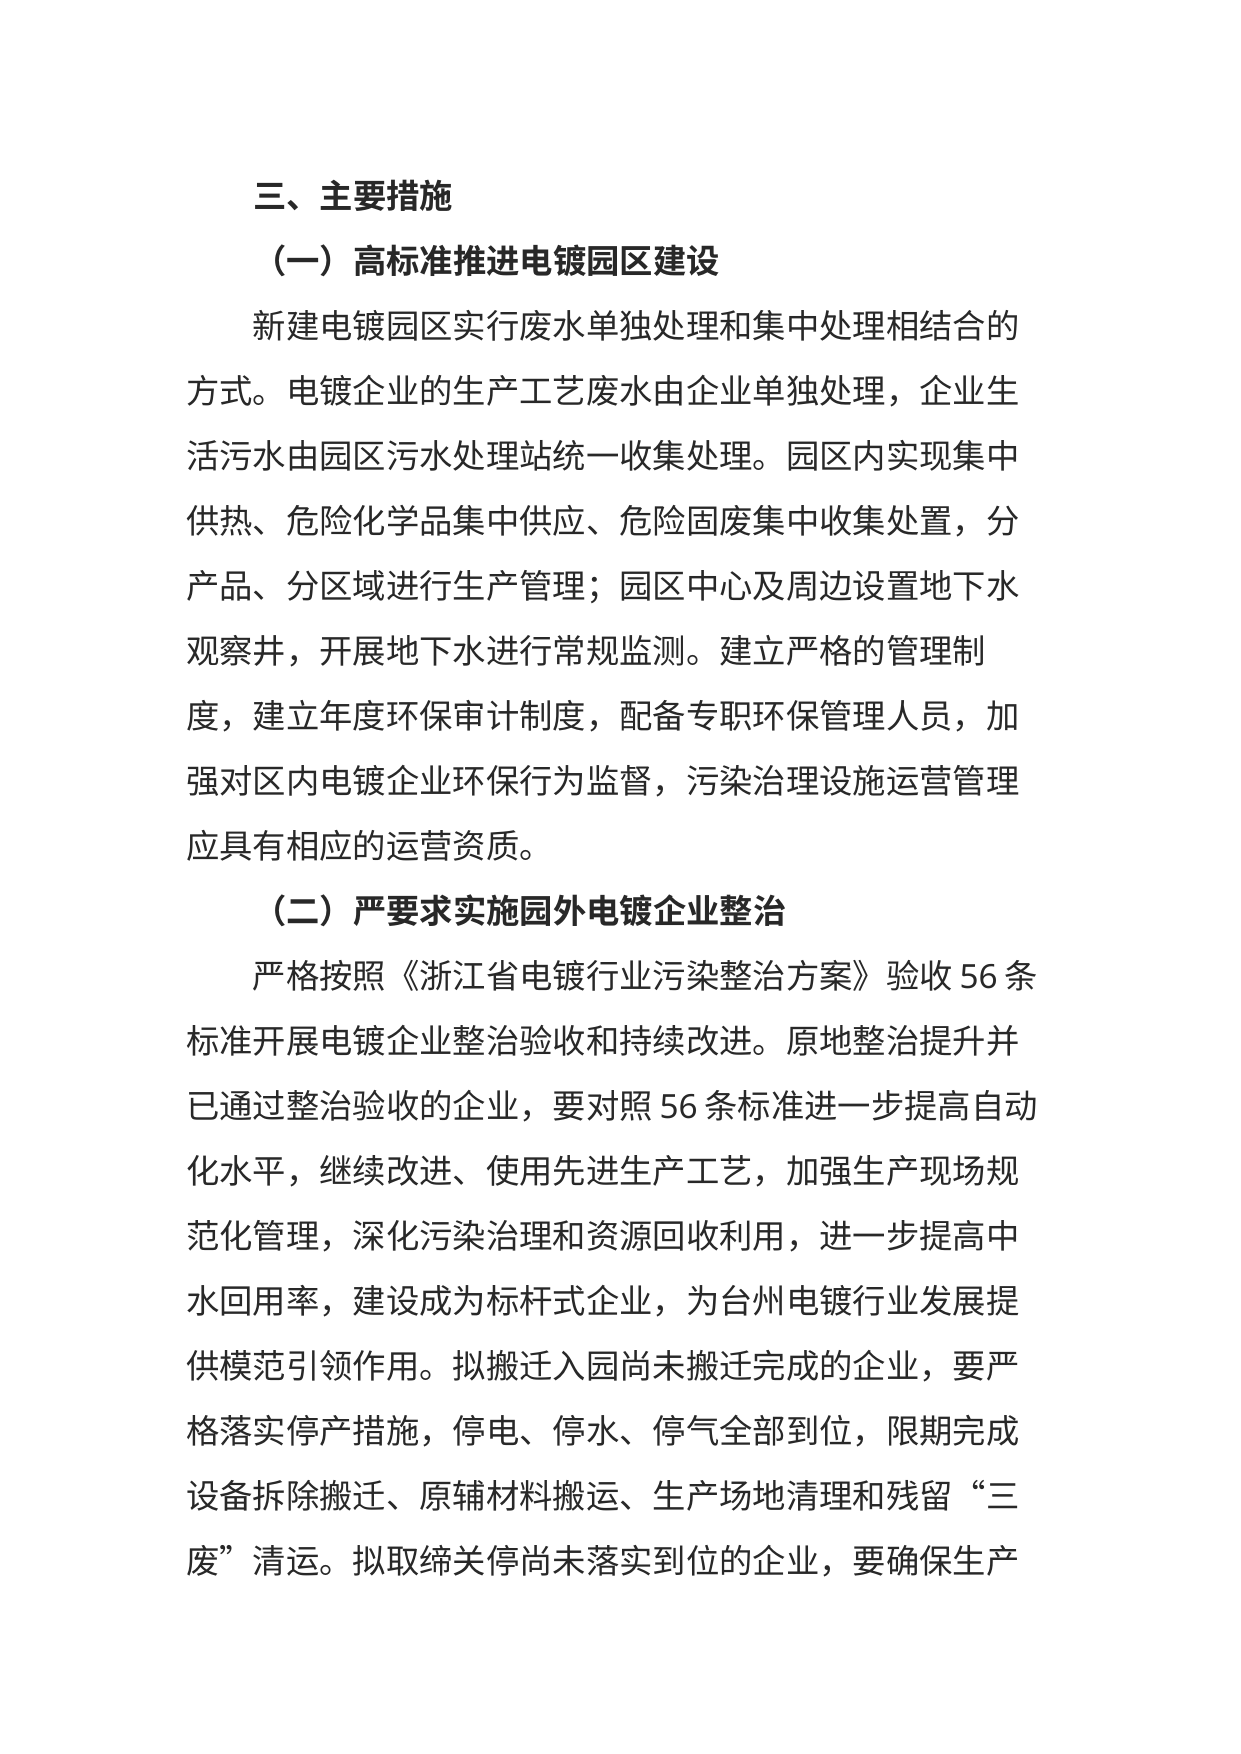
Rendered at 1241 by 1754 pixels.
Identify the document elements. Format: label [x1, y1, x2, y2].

table_header [186, 162, 1051, 1592]
